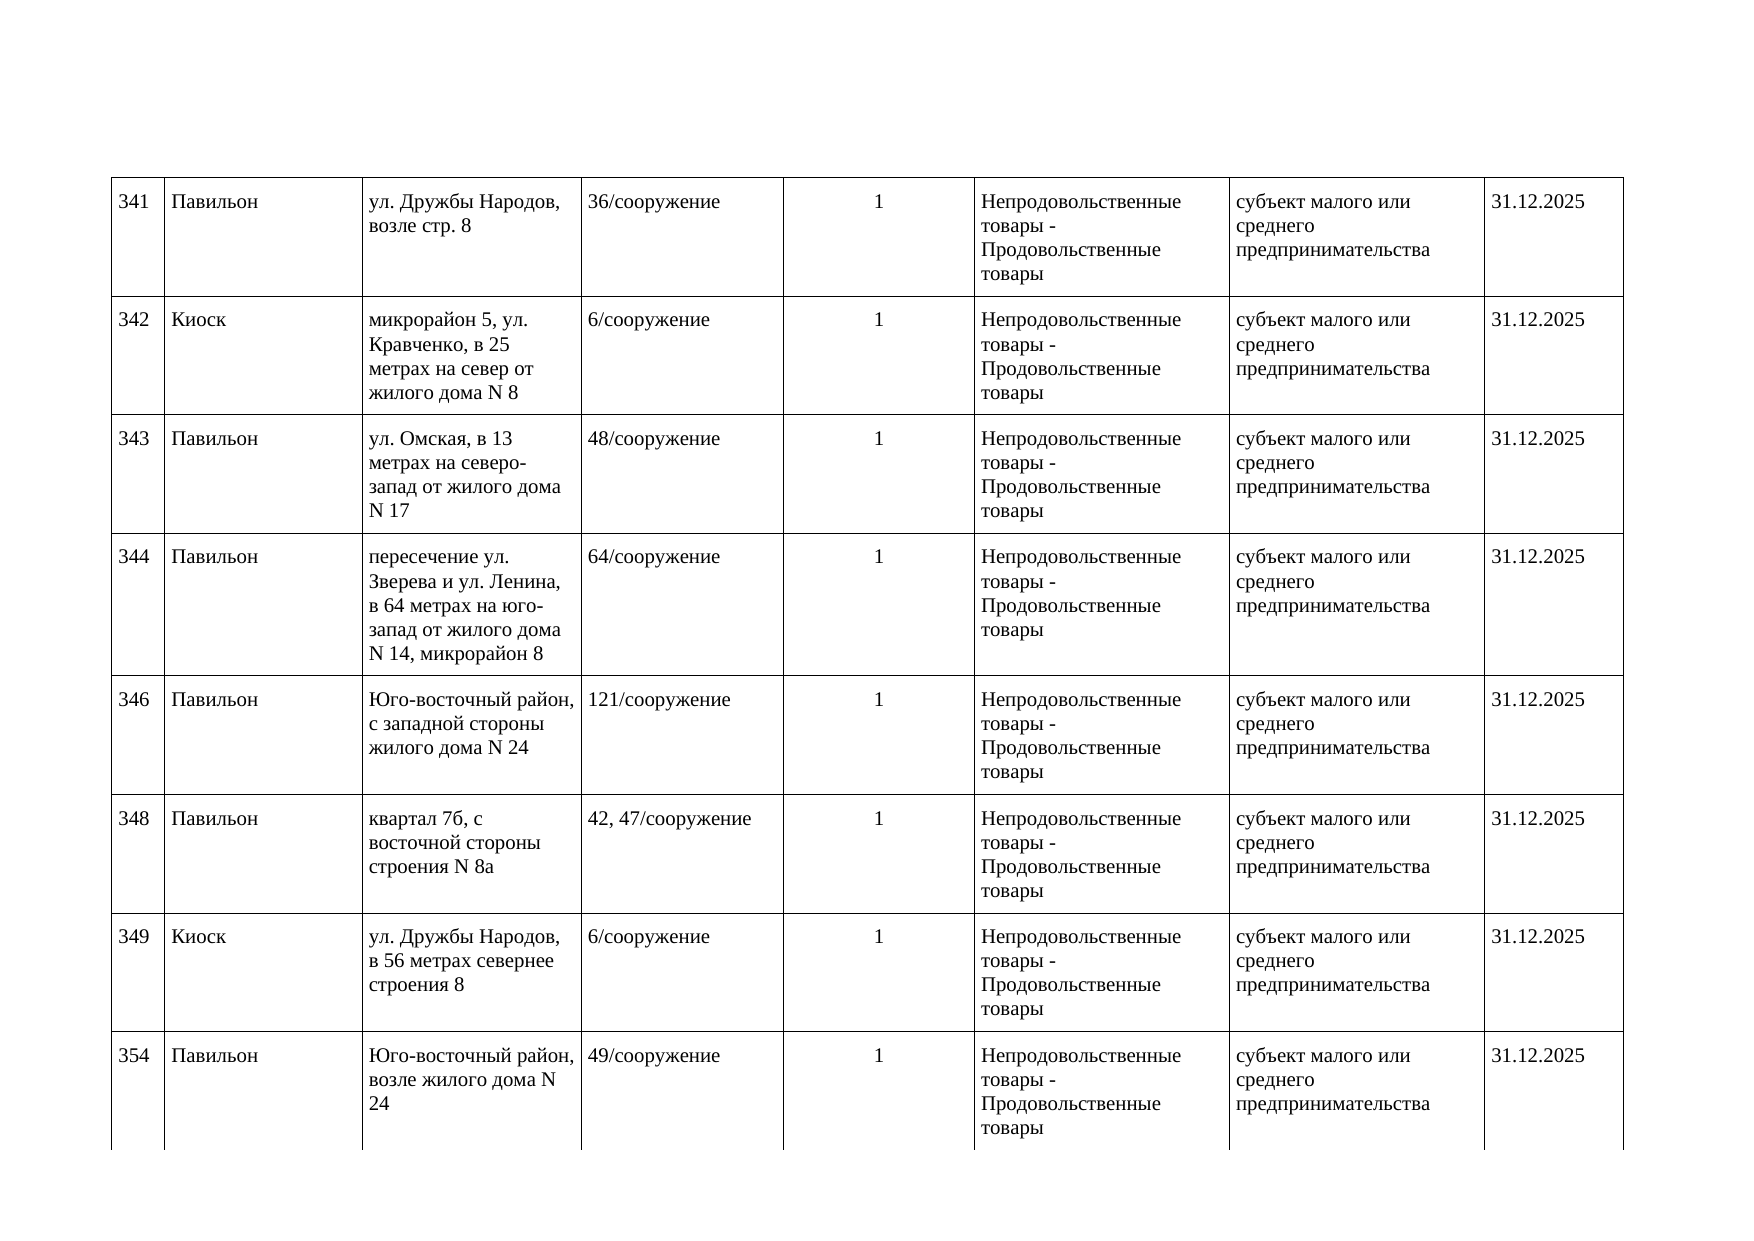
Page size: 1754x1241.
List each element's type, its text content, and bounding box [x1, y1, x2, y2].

table_cell ул. Дружбы Народов, в 56 метрах севернее строения 8 [363, 914, 581, 1031]
table_cell микрорайон 5, ул. Кравченко, в 25 метрах на север от жилого дома N 8 [363, 297, 581, 414]
table_cell 121/сооружение [582, 676, 783, 794]
table_cell Киоск [165, 914, 362, 1031]
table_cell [1230, 178, 1484, 296]
table_cell 349 [112, 914, 164, 1031]
table_cell 31.12.2025 [1485, 1032, 1623, 1149]
table_cell 1 [784, 676, 974, 794]
table_cell 342 [112, 297, 164, 414]
table_cell 31.12.2025 [1485, 297, 1623, 414]
table_cell 42, 47/сооружение [582, 795, 783, 912]
table_cell 31.12.2025 [1485, 415, 1623, 533]
table_cell 6/сооружение [582, 297, 783, 414]
table_cell субъект малого или среднего предпринимательства [1230, 534, 1484, 675]
table_cell 64/сооружение [582, 534, 783, 675]
table_cell 344 [112, 534, 164, 675]
table_cell 31.12.2025 [1485, 914, 1623, 1031]
table_cell 49/сооружение [582, 1032, 783, 1149]
table_cell Юго-восточный район, с западной стороны жилого дома N 24 [363, 676, 581, 794]
table_cell Павильон [165, 676, 362, 794]
table_cell субъект малого или среднего предпринимательства [1230, 297, 1484, 414]
table_cell пересечение ул. Зверева и ул. Ленина, в 64 метрах на юго-запад от жилого дома N 14, микрорайон 8 [363, 534, 581, 675]
table_cell субъект малого или среднего предпринимательства [1230, 795, 1484, 912]
table_cell Юго-восточный район, возле жилого дома N 24 [363, 1032, 581, 1149]
table_cell 1 [784, 795, 974, 912]
table_cell 31.12.2025 [1485, 534, 1623, 675]
table_cell субъект малого или среднего предпринимательства [1230, 415, 1484, 533]
table_cell 48/сооружение [582, 415, 783, 533]
table_cell Непродовольственные товары - Продовольственные товары [975, 415, 1229, 533]
table_cell 1 [784, 415, 974, 533]
table_cell 1 [784, 297, 974, 414]
table_cell 1 [784, 534, 974, 675]
table_cell 1 [784, 914, 974, 1031]
table_cell 31.12.2025 [1485, 795, 1623, 912]
table_cell Непродовольственные товары - Продовольственные товары [975, 914, 1229, 1031]
table_cell 343 [112, 415, 164, 533]
table_cell квартал 7б, с восточной стороны строения N 8а [363, 795, 581, 912]
table_cell Павильон [165, 795, 362, 912]
table_cell Непродовольственные товары - Продовольственные товары [975, 795, 1229, 912]
table_cell 1 [784, 178, 974, 296]
table_cell Павильон [165, 1032, 362, 1149]
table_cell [975, 178, 1229, 296]
table_cell Непродовольственные товары - Продовольственные товары [975, 676, 1229, 794]
table_cell Павильон [165, 178, 362, 296]
table_cell субъект малого или среднего предпринимательства [1230, 914, 1484, 1031]
table_cell 1 [784, 1032, 974, 1149]
table_cell 6/сооружение [582, 914, 783, 1031]
table_cell Павильон [165, 534, 362, 675]
table_cell ул. Омская, в 13 метрах на северо-запад от жилого дома N 17 [363, 415, 581, 533]
table_cell субъект малого или среднего предпринимательства [1230, 1032, 1484, 1149]
table_cell 354 [112, 1032, 164, 1149]
table_cell 31.12.2025 [1485, 178, 1623, 296]
table_cell 348 [112, 795, 164, 912]
table_cell Непродовольственные товары - Продовольственные товары [975, 297, 1229, 414]
table_cell 341 [112, 178, 164, 296]
table_cell Киоск [165, 297, 362, 414]
table_cell субъект малого или среднего предпринимательства [1230, 676, 1484, 794]
table_cell Павильон [165, 415, 362, 533]
table_cell Непродовольственные товары - Продовольственные товары [975, 534, 1229, 675]
table_cell 346 [112, 676, 164, 794]
table_cell ул. Дружбы Народов, возле стр. 8 [363, 178, 581, 296]
table_cell 36/сооружение [582, 178, 783, 296]
table_cell 31.12.2025 [1485, 676, 1623, 794]
table_cell Непродовольственные товары - Продовольственные товары [975, 1032, 1229, 1149]
